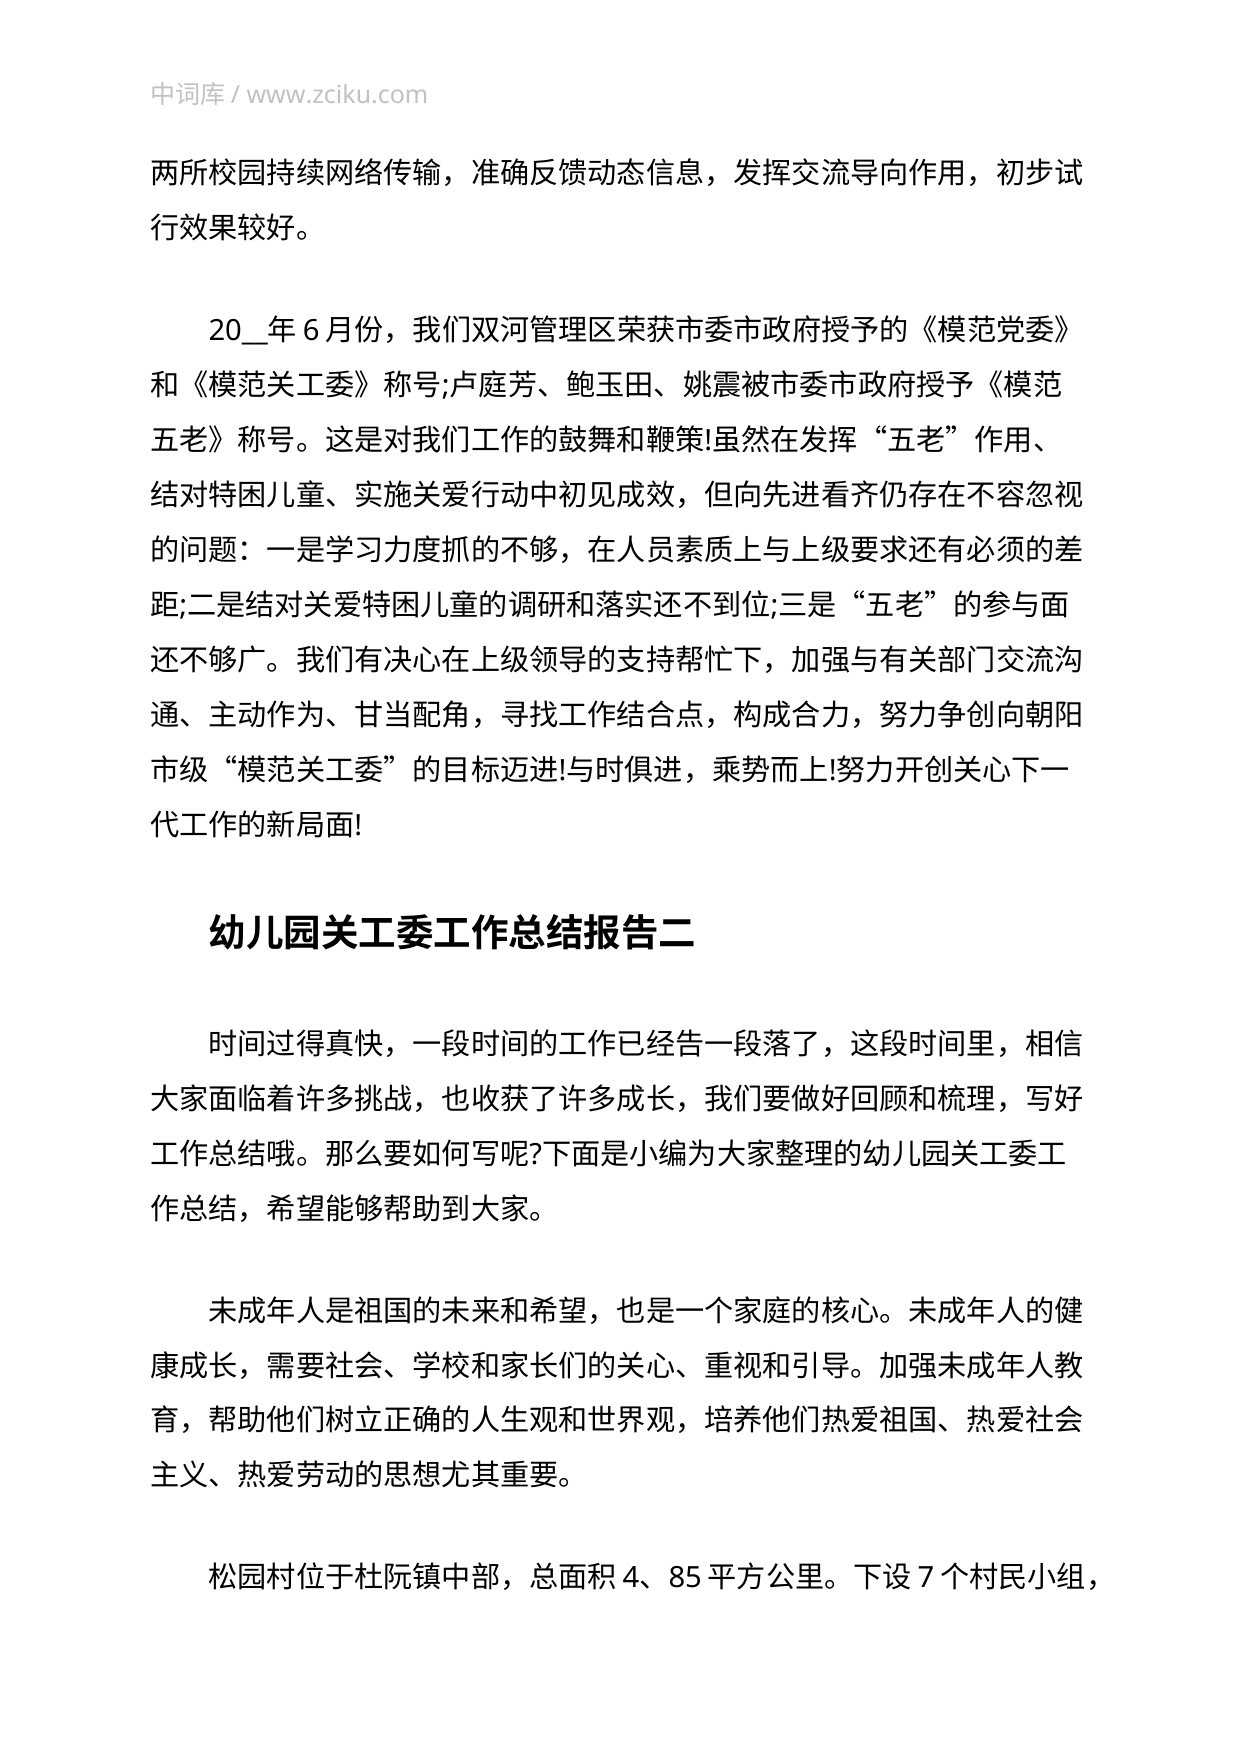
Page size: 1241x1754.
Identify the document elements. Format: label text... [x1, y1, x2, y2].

text 20__年6月份，我们双河管理区荣获市委市政府授予的《模范党委》和《模范关工委》称号;卢庭芳、鲍玉田、姚震被市委市政府授予《模范五老》称号。这是对我们工作的鼓舞和鞭策!虽然在发挥“五老”作用、结对特困儿童、实施关爱行动中初见成效，但向先进看齐仍存在不容忽视的问题：一是学习力度抓的不够，在人员素质上与上级要求还有必须的差距;二是结对关爱特困儿童的调研和落实还不到位;三是“五老”的参与面还不够广。我们有决心在上级领导的支持帮忙下，加强与有关部门交流沟通、主动作为、甘当配角，寻找工作结合点，构成合力，努力争创向朝阳市级“模范关工委”的目标迈进!与时俱进，乘势而上!努力开创关心下一代工作的新局面! [150, 307, 1090, 844]
text 幼儿园关工委工作总结报告二 [150, 903, 1090, 957]
text 时间过得真快，一段时间的工作已经告一段落了，这段时间里，相信大家面临着许多挑战，也收获了许多成长，我们要做好回顾和梳理，写好工作总结哦。那么要如何写呢?下面是小编为大家整理的幼儿园关工委工作总结，希望能够帮助到大家。 [150, 1021, 1090, 1228]
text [150, 150, 1090, 247]
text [150, 1554, 1090, 1596]
text 未成年人是祖国的未来和希望，也是一个家庭的核心。未成年人的健康成长，需要社会、学校和家长们的关心、重视和引导。加强未成年人教育，帮助他们树立正确的人生观和世界观，培养他们热爱祖国、热爱社会主义、热爱劳动的思想尤其重要。 [150, 1287, 1090, 1494]
